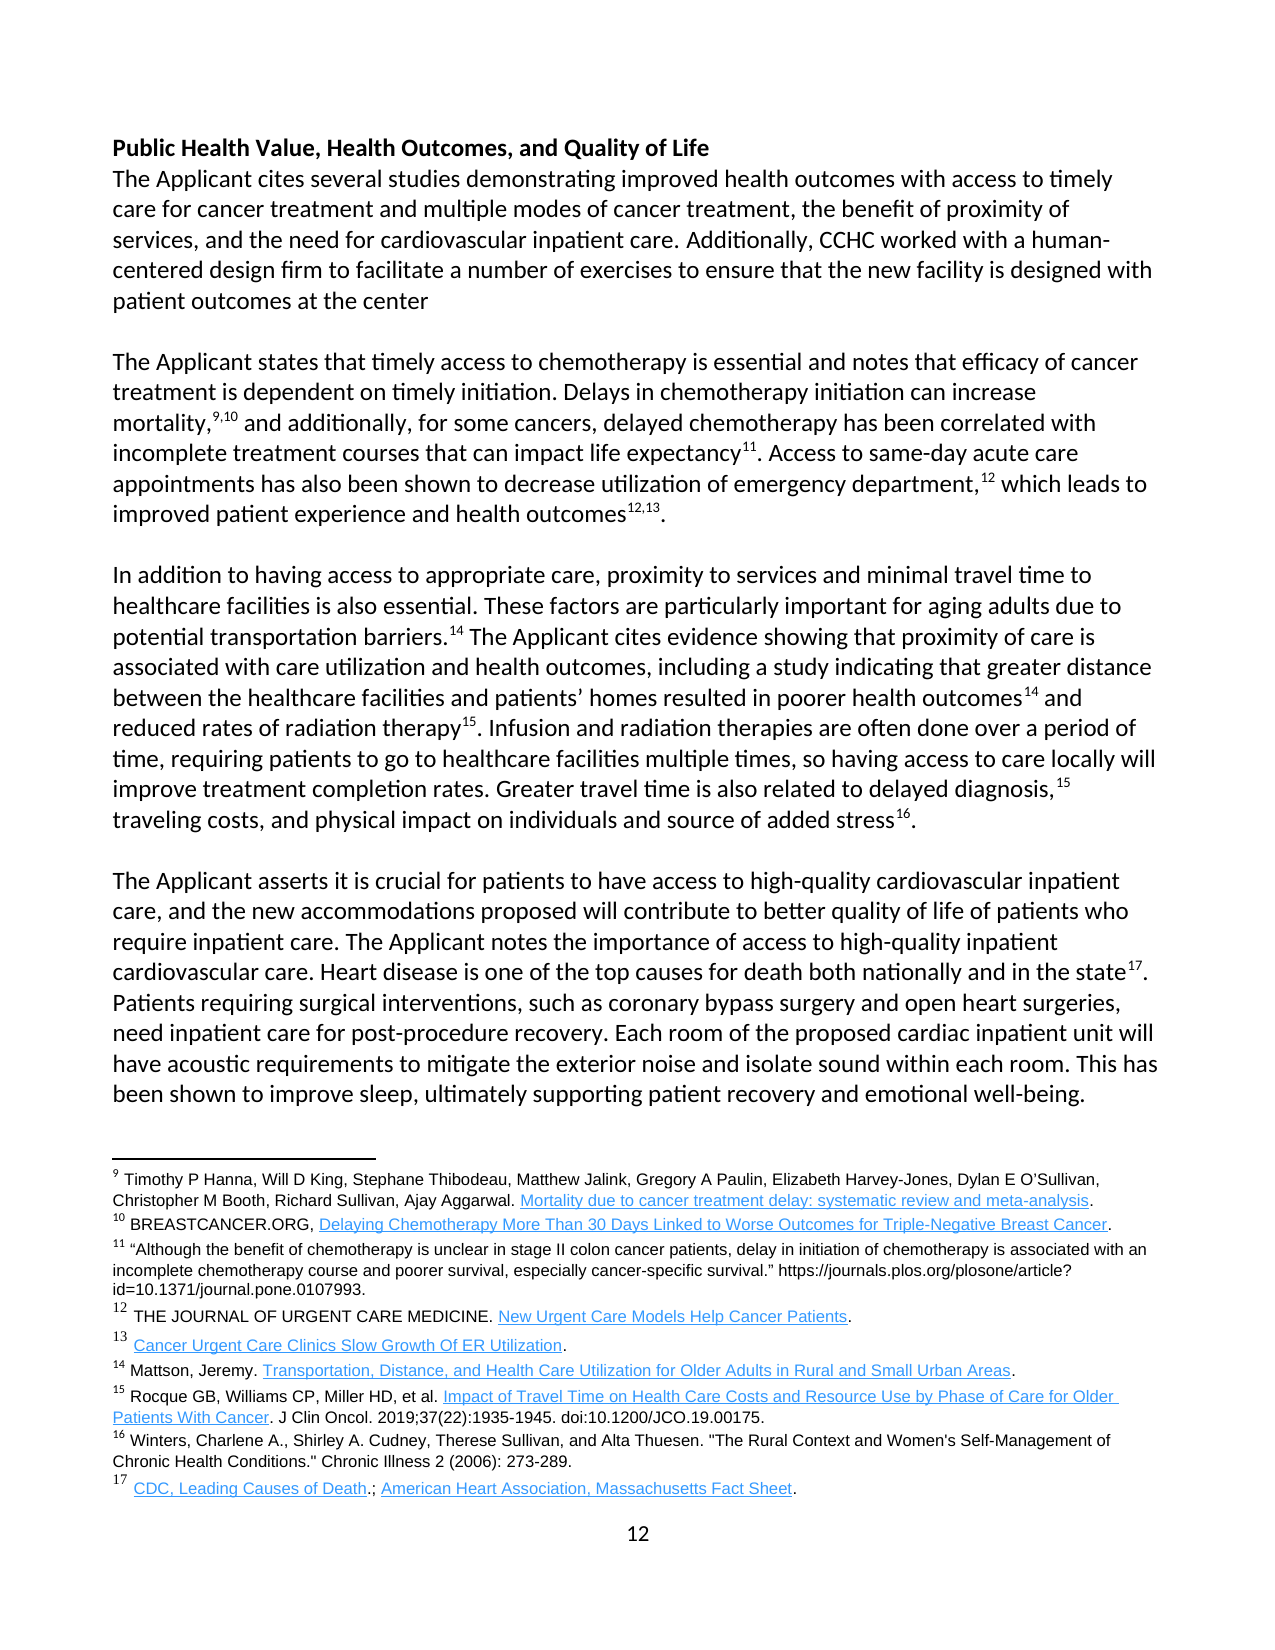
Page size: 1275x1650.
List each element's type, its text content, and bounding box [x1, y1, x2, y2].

text The Applicant asserts it is crucial for patients to have access to high-quality cardiovascular inpatient care, and the new accommodations proposed will contribute to better quality of life of patients who require inpatient care. The Applicant notes the importance of access to high-quality inpatient cardiovascular care. Heart disease is one of the top causes for death both nationally and in the state. Patients requiring surgical interventions, such as coronary bypass surgery and open heart surgeries, need inpatient care for post-procedure recovery. Each room of the proposed cardiac inpatient unit will have acoustic requirements to mitigate the exterior noise and isolate sound within each room. This has been shown to improve sleep, ultimately supporting patient recovery and emotional well-being. [112, 865, 1162, 1109]
text Public Health Value, Health Outcomes, and Quality of Life [112, 132, 1162, 163]
text In addition to having access to appropriate care, proximity to services and minimal travel time to healthcare facilities is also essential. These factors are particularly important for aging adults due to potential transportation barriers. The Applicant cites evidence showing that proximity of care is associated with care utilization and health outcomes, including a study indicating that greater distance between the healthcare facilities and patients’ homes resulted in poorer health outcomes14 and reduced rates of radiation therapy. Infusion and radiation therapies are often done over a period of time, requiring patients to go to healthcare facilities multiple times, so having access to care locally will improve treatment completion rates. Greater travel time is also related to delayed diagnosis,15 traveling costs, and physical impact on individuals and source of added stress. [112, 559, 1162, 834]
text The Applicant states that timely access to chemotherapy is essential and notes that efficacy of cancer treatment is dependent on timely initiation. Delays in chemotherapy initiation can increase mortality,, and additionally, for some cancers, delayed chemotherapy has been correlated with incomplete treatment courses that can impact life expectancy. Access to same-day acute care appointments has also been shown to decrease utilization of emergency department, which leads to improved patient experience and health outcomes12,. [112, 346, 1162, 529]
text The Applicant cites several studies demonstrating improved health outcomes with access to timely care for cancer treatment and multiple modes of cancer treatment, the benefit of proximity of services, and the need for cardiovascular inpatient care. Additionally, CCHC worked with a human-centered design firm to facilitate a number of exercises to ensure that the new facility is designed with patient outcomes at the center [112, 163, 1162, 315]
